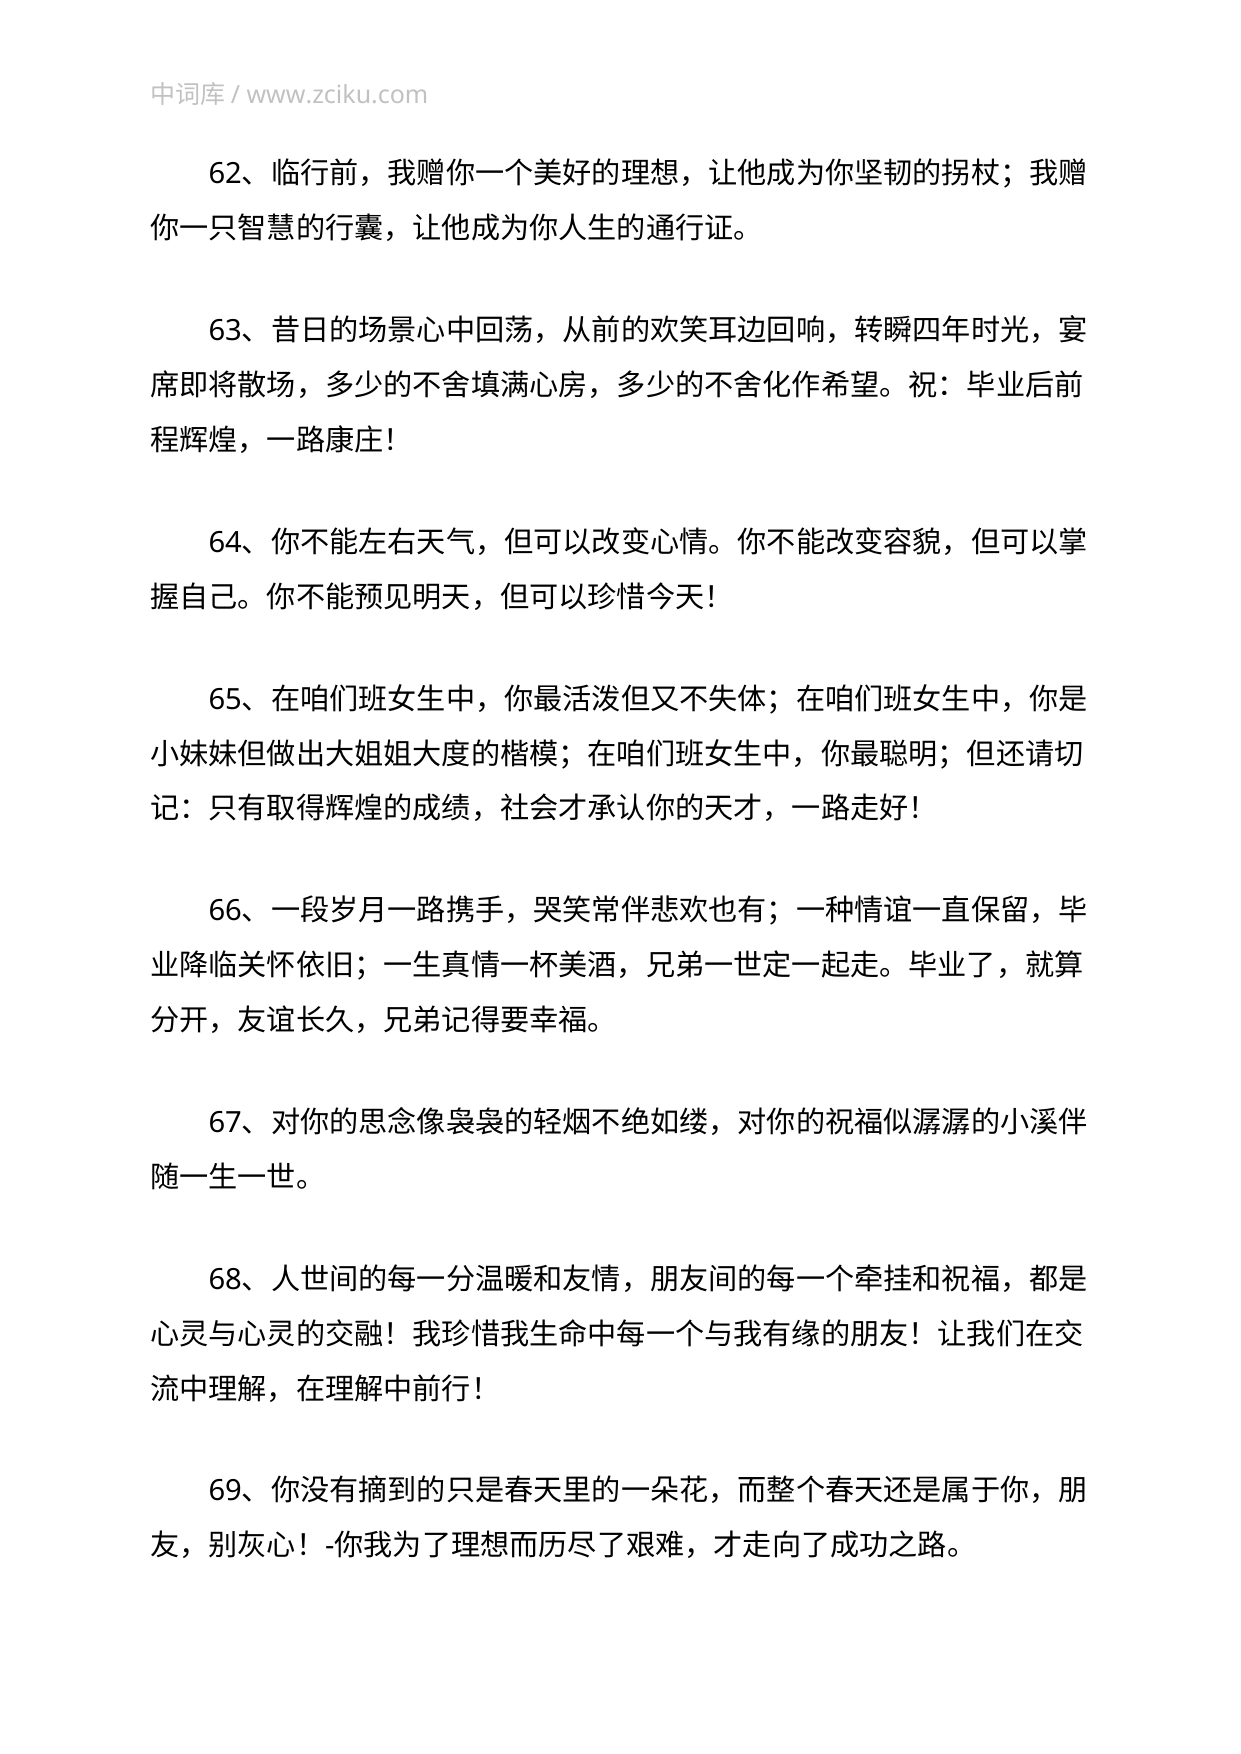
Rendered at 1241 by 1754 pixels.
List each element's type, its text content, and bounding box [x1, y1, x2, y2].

text 62、临行前，我赠你一个美好的理想，让他成为你坚韧的拐杖；我赠你一只智慧的行囊，让他成为你人生的通行证。 [150, 150, 1090, 247]
text 69、你没有摘到的只是春天里的一朵花，而整个春天还是属于你，朋友，别灰心！-你我为了理想而历尽了艰难，才走向了成功之路。 [150, 1467, 1090, 1564]
text 64、你不能左右天气，但可以改变心情。你不能改变容貌，但可以掌握自己。你不能预见明天，但可以珍惜今天！ [150, 518, 1090, 616]
text 65、在咱们班女生中，你最活泼但又不失体；在咱们班女生中，你是小妹妹但做出大姐姐大度的楷模；在咱们班女生中，你最聪明；但还请切记：只有取得辉煌的成绩，社会才承认你的天才，一路走好！ [150, 675, 1090, 827]
text 66、一段岁月一路携手，哭笑常伴悲欢也有；一种情谊一直保留，毕业降临关怀依旧；一生真情一杯美酒，兄弟一世定一起走。毕业了，就算分开，友谊长久，兄弟记得要幸福。 [150, 887, 1090, 1039]
text 63、昔日的场景心中回荡，从前的欢笑耳边回响，转瞬四年时光，宴席即将散场，多少的不舍填满心房，多少的不舍化作希望。祝：毕业后前程辉煌，一路康庄！ [150, 307, 1090, 459]
text 67、对你的思念像袅袅的轻烟不绝如缕，对你的祝福似潺潺的小溪伴随一生一世。 [150, 1098, 1090, 1196]
text 68、人世间的每一分温暖和友情，朋友间的每一个牵挂和祝福，都是心灵与心灵的交融！我珍惜我生命中每一个与我有缘的朋友！让我们在交流中理解，在理解中前行！ [150, 1255, 1090, 1407]
